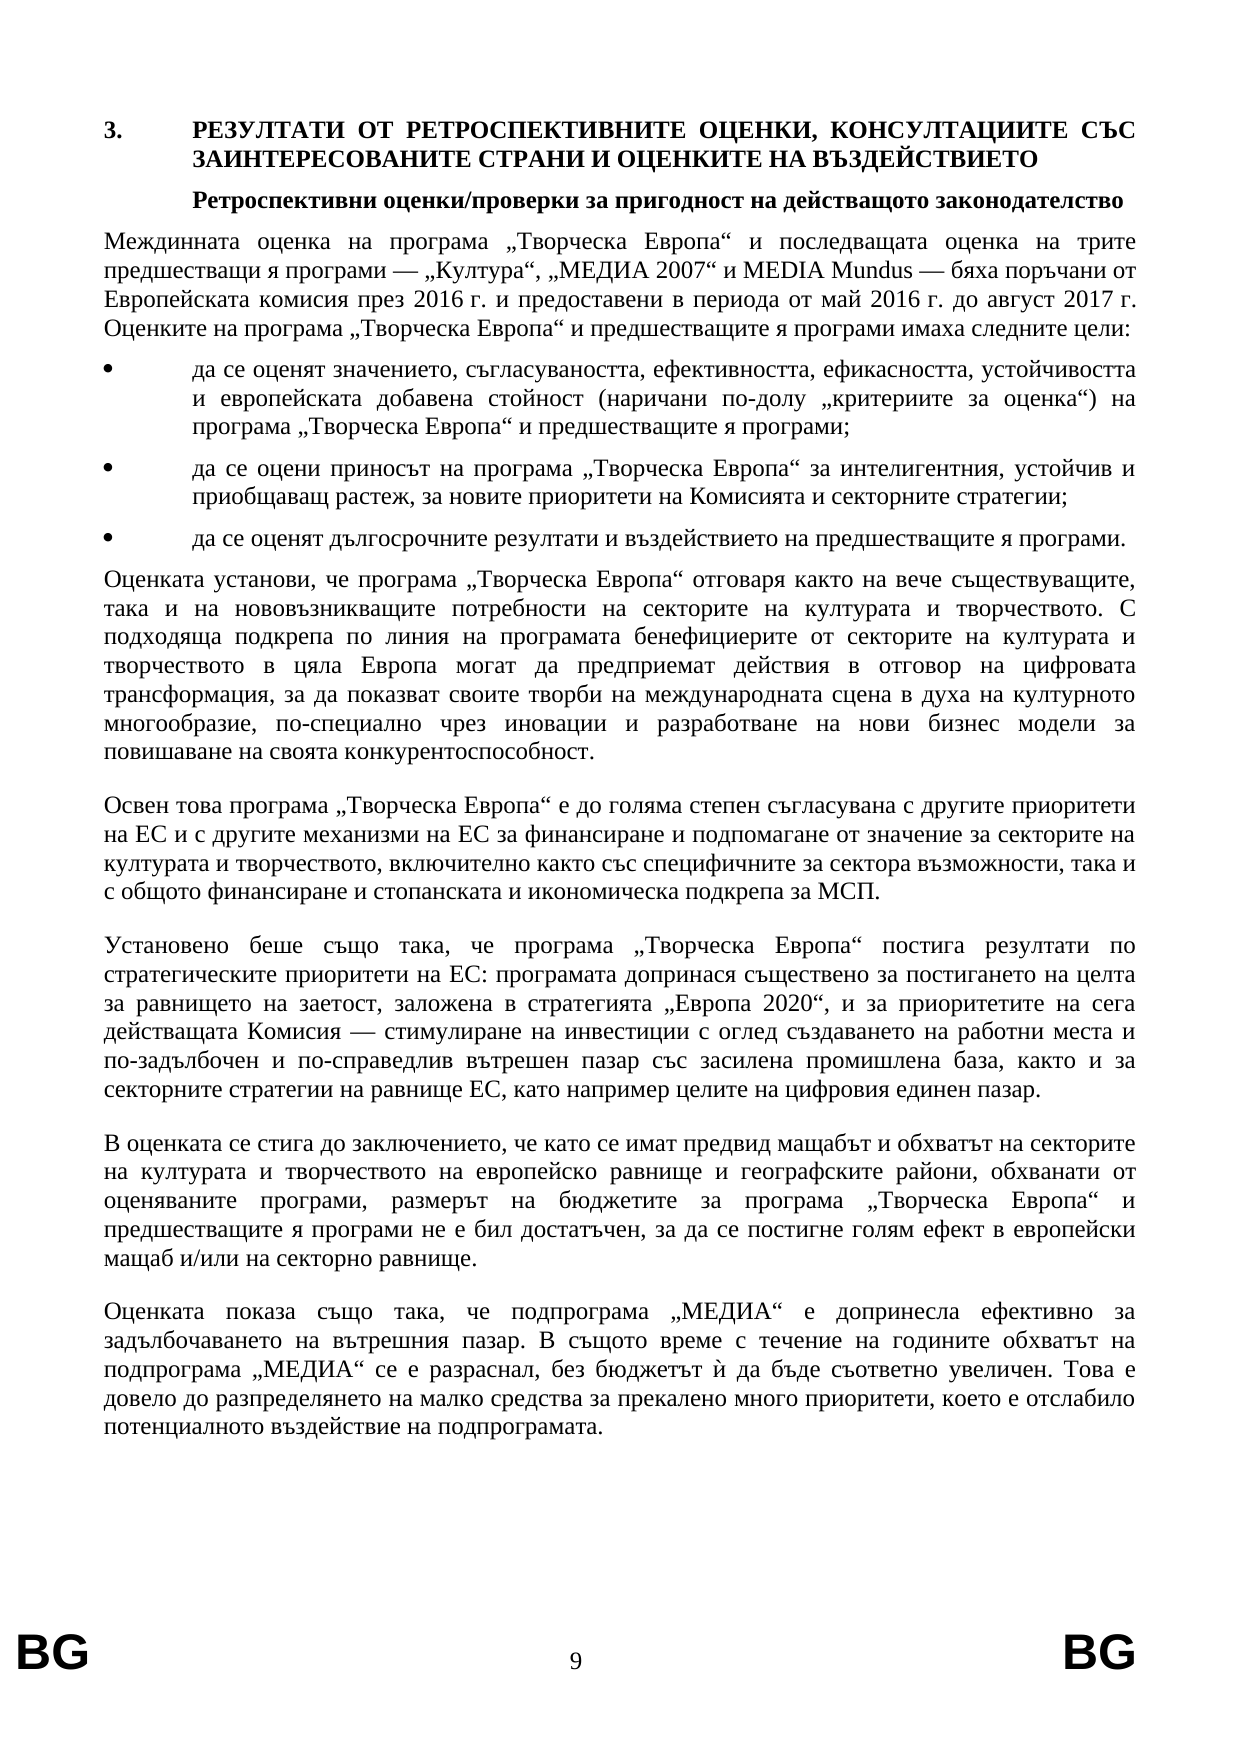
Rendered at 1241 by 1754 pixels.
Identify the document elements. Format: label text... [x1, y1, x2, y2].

text Установено беше също така, че програма „Творческа Европа“ постига резултати по стратегическите приоритети на ЕС: програмата допринася съществено за постигането на целта за равнището на заетост, заложена в стратегията „Европа 2020“, и за приоритетите на сега действащата Комисия — стимулиране на инвестиции с оглед създаването на работни места и по-задълбочен и по-справедлив вътрешен пазар със засилена промишлена база, както и за секторните стратегии на равнище ЕС, като например целите на цифровия единен пазар. [103, 930, 1137, 1103]
text Оценката установи, че програма „Творческа Европа“ отговаря както на вече съществуващите, така и на нововъзникващите потребности на секторите на културата и творчеството. С подходяща подкрепа по линия на програмата бенефициерите от секторите на културата и творчеството в цяла Европа могат да предприемат действия в отговор на цифровата трансформация, за да показват своите творби на международната сцена в духа на културното многообразие, по-специално чрез иновации и разработване на нови бизнес модели за повишаване на своята конкурентоспособност. [103, 564, 1137, 765]
subtitle 3. РЕЗУЛТАТИ ОТ РЕТРОСПЕКТИВНИТЕ ОЦЕНКИ, КОНСУЛТАЦИИТЕ СЪС ЗАИНТЕРЕСОВАНИТЕ СТРАНИ И ОЦЕНКИТЕ НА ВЪЗДЕЙСТВИЕТО [103, 115, 1137, 173]
list да се оценят дългосрочните резултати и въздействието на предшестващите я програми. [103, 523, 1137, 551]
list да се оценят значението, съгласуваността, ефективността, ефикасността, устойчивостта и европейската добавена стойност (наричани по-долу „критериите за оценка“) на програма „Творческа Европа“ и предшестващите я програми; [103, 354, 1137, 440]
text Оценката показа също така, че подпрограма „МЕДИА“ е допринесла ефективно за задълбочаването на вътрешния пазар. В същото време с течение на годините обхватът на подпрограма „МЕДИА“ се е разраснал, без бюджетът ѝ да бъде съответно увеличен. Това е довело до разпределянето на малко средства за прекалено много приоритети, което е отслабило потенциалното въздействие на подпрограмата. [103, 1296, 1137, 1440]
text В оценката се стига до заключението, че като се имат предвид мащабът и обхватът на секторите на културата и творчеството на европейско равнище и географските райони, обхванати от оценяваните програми, размерът на бюджетите за програма „Творческа Европа“ и предшестващите я програми не е бил достатъчен, за да се постигне голям ефект в европейски мащаб и/или на секторно равнище. [103, 1128, 1137, 1271]
text Освен това програма „Творческа Европа“ е до голяма степен съгласувана с другите приоритети на ЕС и с другите механизми на ЕС за финансиране и подпомагане от значение за секторите на културата и творчеството, включително както със специфичните за сектора възможности, така и с общото финансиране и стопанската и икономическа подкрепа за МСП. [103, 790, 1137, 905]
list да се оцени приносът на програма „Творческа Европа“ за интелигентния, устойчив и приобщаващ растеж, за новите приоритети на Комисията и секторните стратегии; [103, 453, 1137, 510]
text Междинната оценка на програма „Творческа Европа“ и последващата оценка на трите предшестващи я програми — „Култура“, „МЕДИА 2007“ и MEDIA Mundus — бяха поръчани от Европейската комисия през 2016 г. и предоставени в периода от май 2016 г. до август 2017 г. Оценките на програма „Творческа Европа“ и предшестващите я програми имаха следните цели: [103, 226, 1137, 341]
subtitle Ретроспективни оценки/проверки за пригодност на действащото законодателство [103, 185, 1137, 214]
